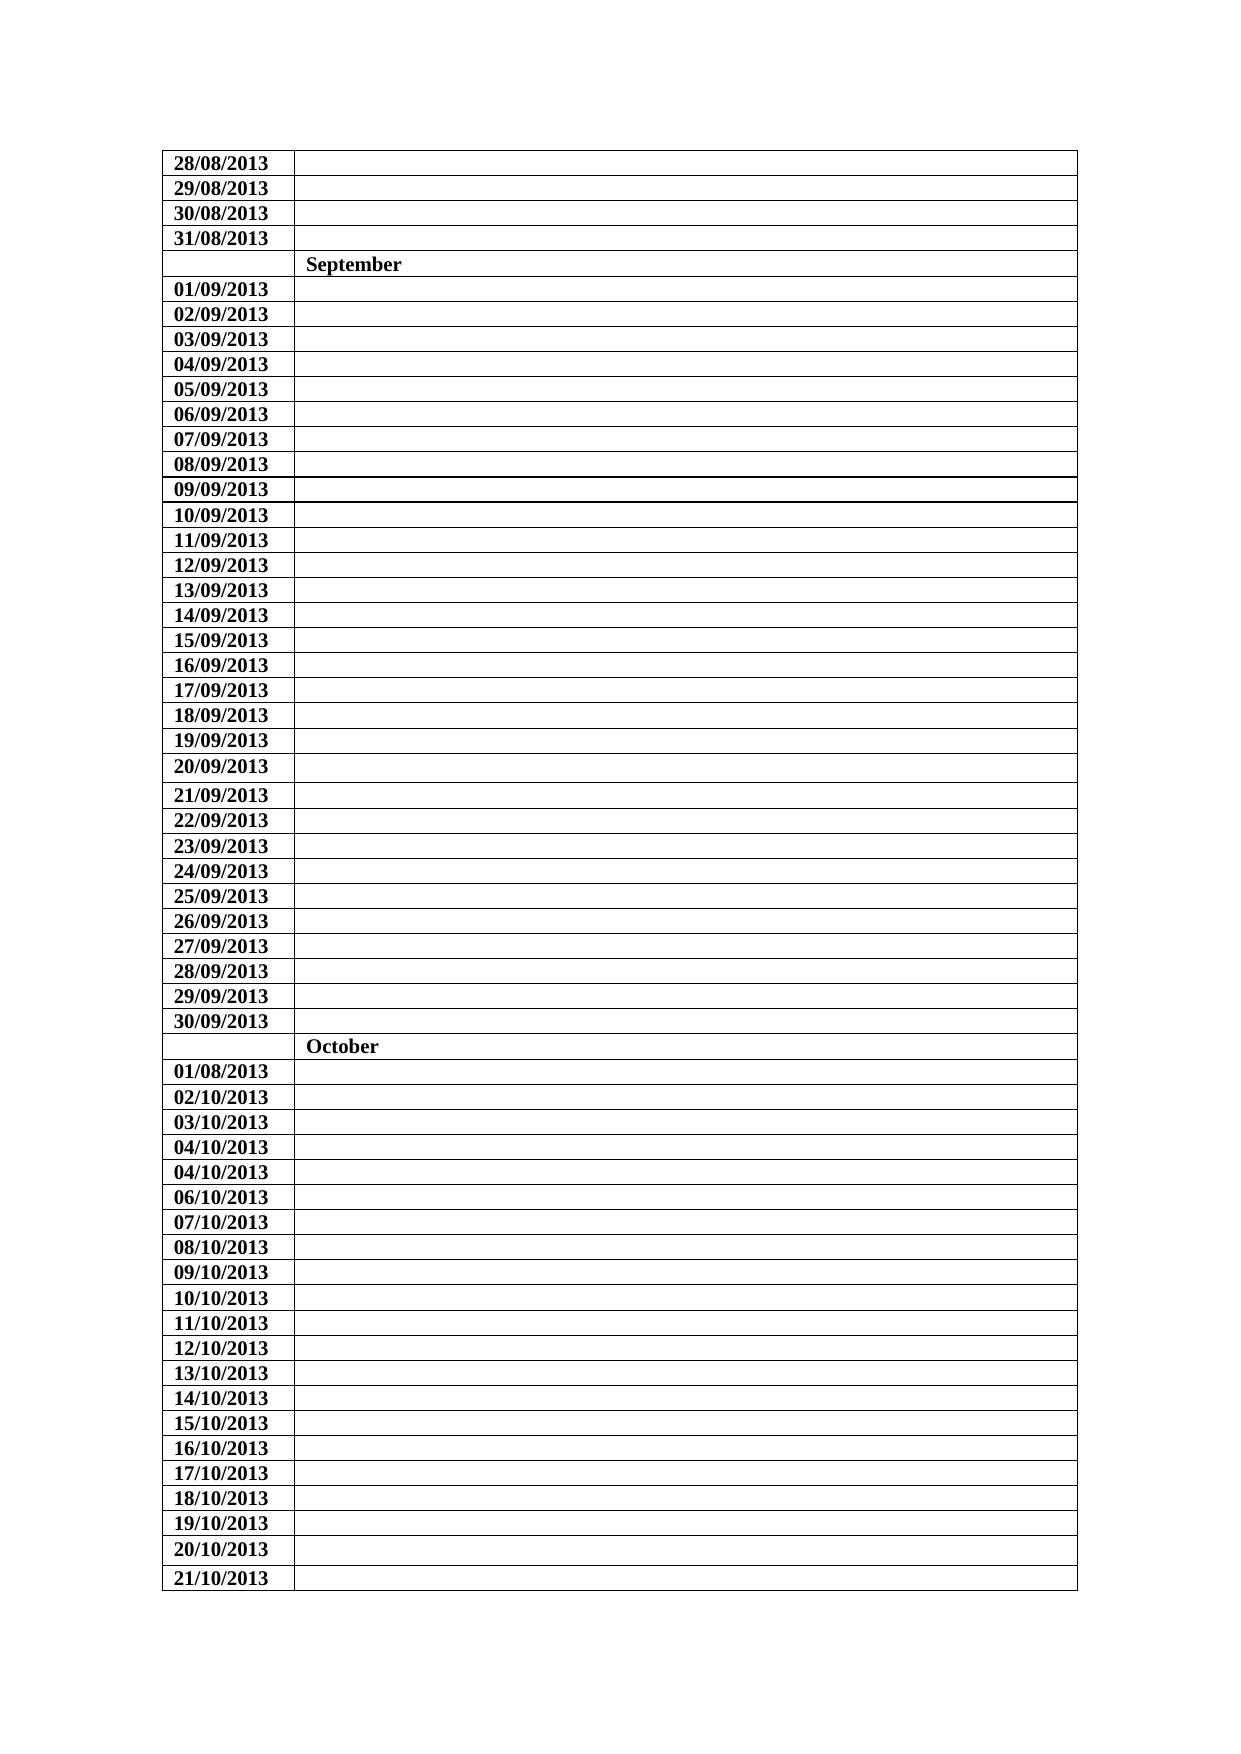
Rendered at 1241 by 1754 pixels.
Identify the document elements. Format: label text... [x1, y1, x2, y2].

table_cell [295, 578, 1077, 602]
table_cell 30/09/2013 [163, 1009, 294, 1033]
table_cell 01/08/2013 [163, 1060, 294, 1083]
table_cell 07/10/2013 [163, 1210, 294, 1234]
table_cell 22/09/2013 [163, 809, 294, 832]
table_cell [295, 151, 1077, 175]
table_cell [295, 176, 1077, 200]
table_cell 04/10/2013 [163, 1135, 294, 1159]
table_cell [295, 528, 1077, 552]
table_cell 04/10/2013 [163, 1160, 294, 1184]
table_cell 30/08/2013 [163, 201, 294, 225]
table_cell [295, 277, 1077, 301]
table_cell [295, 553, 1077, 577]
table_cell [295, 934, 1077, 958]
table_cell [295, 1361, 1077, 1385]
table_cell [295, 1511, 1077, 1535]
table_cell 19/09/2013 [163, 729, 294, 752]
table_cell 17/10/2013 [163, 1461, 294, 1485]
table_cell [295, 909, 1077, 933]
table_cell [295, 1110, 1077, 1134]
table_cell [295, 1009, 1077, 1033]
table_cell [295, 703, 1077, 727]
table_cell 15/10/2013 [163, 1411, 294, 1435]
table_cell October [295, 1034, 1077, 1058]
table_cell [295, 1336, 1077, 1360]
table_cell 18/10/2013 [163, 1486, 294, 1510]
table_cell [295, 1235, 1077, 1259]
table_cell [295, 678, 1077, 702]
table_cell [163, 1034, 294, 1058]
table_cell 14/09/2013 [163, 603, 294, 627]
table_cell 25/09/2013 [163, 884, 294, 908]
table_cell 16/09/2013 [163, 653, 294, 677]
table_cell 20/09/2013 [163, 754, 294, 782]
table_cell [295, 1135, 1077, 1159]
table_cell [295, 377, 1077, 401]
table_cell 20/10/2013 [163, 1536, 294, 1565]
table_cell [295, 1285, 1077, 1309]
table_cell [295, 834, 1077, 858]
table_cell 03/10/2013 [163, 1110, 294, 1134]
table_cell 28/09/2013 [163, 959, 294, 983]
table_cell 13/09/2013 [163, 578, 294, 602]
table_cell 16/10/2013 [163, 1436, 294, 1460]
table_cell [295, 729, 1077, 752]
table_cell [295, 226, 1077, 250]
table_cell [295, 1311, 1077, 1334]
table_cell [295, 1060, 1077, 1083]
table_cell [295, 1536, 1077, 1565]
table_cell [295, 783, 1077, 807]
table_cell 12/10/2013 [163, 1336, 294, 1360]
table_cell [295, 603, 1077, 627]
table_cell [295, 1566, 1077, 1590]
table_cell 29/08/2013 [163, 176, 294, 200]
table_cell [295, 1436, 1077, 1460]
table_cell September [295, 251, 1077, 276]
table_cell [295, 984, 1077, 1008]
table_cell 24/09/2013 [163, 859, 294, 883]
table_cell 01/09/2013 [163, 277, 294, 301]
table_cell 10/09/2013 [163, 503, 294, 527]
table_cell [163, 251, 294, 276]
table_cell 10/10/2013 [163, 1285, 294, 1309]
table_cell 28/08/2013 [163, 151, 294, 175]
table_cell 02/09/2013 [163, 302, 294, 326]
table_cell [295, 327, 1077, 351]
table_cell [295, 754, 1077, 782]
table_cell 04/09/2013 [163, 352, 294, 376]
table_cell 29/09/2013 [163, 984, 294, 1008]
table_cell 09/10/2013 [163, 1260, 294, 1284]
table_cell [295, 653, 1077, 677]
table_cell 26/09/2013 [163, 909, 294, 933]
table_cell 18/09/2013 [163, 703, 294, 727]
table_cell 12/09/2013 [163, 553, 294, 577]
table_cell [295, 1185, 1077, 1209]
table_cell 15/09/2013 [163, 628, 294, 652]
table_cell [295, 959, 1077, 983]
table_cell [295, 1260, 1077, 1284]
table_cell 31/08/2013 [163, 226, 294, 250]
table_cell [295, 427, 1077, 451]
table_cell 08/10/2013 [163, 1235, 294, 1259]
table_cell 06/09/2013 [163, 402, 294, 426]
table_cell [295, 503, 1077, 527]
table_cell 21/10/2013 [163, 1566, 294, 1590]
table_cell 09/09/2013 [163, 478, 294, 501]
table_cell 27/09/2013 [163, 934, 294, 958]
table_cell [295, 201, 1077, 225]
table_cell 14/10/2013 [163, 1386, 294, 1410]
table_cell [295, 402, 1077, 426]
table_cell [295, 1461, 1077, 1485]
table_cell 02/10/2013 [163, 1085, 294, 1109]
table_cell 17/09/2013 [163, 678, 294, 702]
table_cell 08/09/2013 [163, 452, 294, 476]
table_cell 21/09/2013 [163, 783, 294, 807]
table_cell [295, 1411, 1077, 1435]
table_cell [295, 478, 1077, 501]
table_cell 07/09/2013 [163, 427, 294, 451]
table_cell 11/10/2013 [163, 1311, 294, 1334]
table_cell [295, 1160, 1077, 1184]
table_cell [295, 452, 1077, 476]
table_cell [295, 1085, 1077, 1109]
table_cell [295, 302, 1077, 326]
table_cell [295, 1486, 1077, 1510]
table_cell 03/09/2013 [163, 327, 294, 351]
table_cell [295, 352, 1077, 376]
table_cell 11/09/2013 [163, 528, 294, 552]
table_cell [295, 628, 1077, 652]
table_cell 06/10/2013 [163, 1185, 294, 1209]
table_cell [295, 809, 1077, 832]
table_cell 13/10/2013 [163, 1361, 294, 1385]
table_cell [295, 884, 1077, 908]
table_cell [295, 859, 1077, 883]
table_cell [295, 1386, 1077, 1410]
table_cell 05/09/2013 [163, 377, 294, 401]
table_cell [295, 1210, 1077, 1234]
table_cell 23/09/2013 [163, 834, 294, 858]
table_cell 19/10/2013 [163, 1511, 294, 1535]
